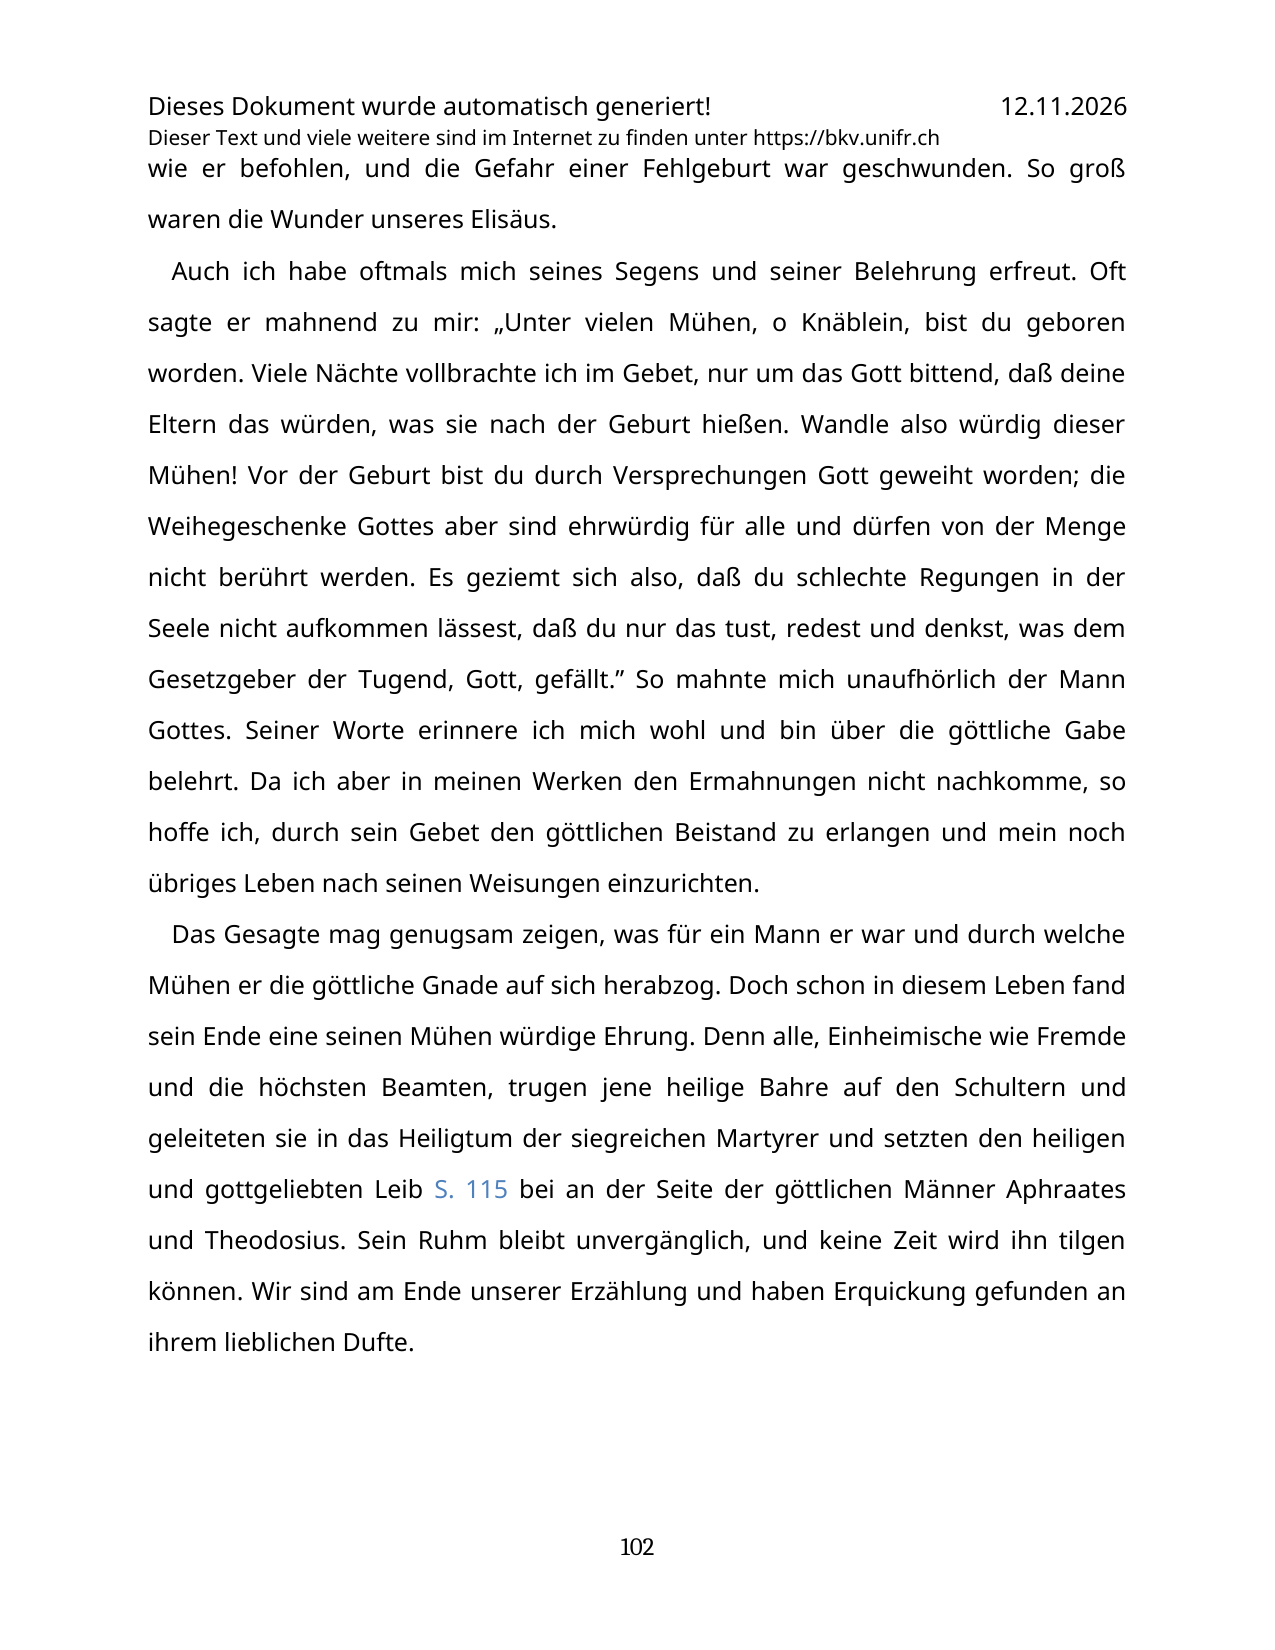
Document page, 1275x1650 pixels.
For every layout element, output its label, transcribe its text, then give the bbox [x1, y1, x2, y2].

text Auch ich habe oftmals mich seines Segens und seiner Belehrung erfreut. Oft sagte er mahnend zu mir: „Unter vielen Mühen, o Knäblein, bist du geboren worden. Viele Nächte vollbrachte ich im Gebet, nur um das Gott bittend, daß deine Eltern das würden, was sie nach der Geburt hießen. Wandle also würdig dieser Mühen! Vor der Geburt bist du durch Versprechungen Gott geweiht worden; die Weihegeschenke Gottes aber sind ehrwürdig für alle und dürfen von der Menge nicht berührt werden. Es geziemt sich also, daß du schlechte Regungen in der Seele nicht aufkommen lässest, daß du nur das tust, redest und denkst, was dem Gesetzgeber der Tugend, Gott, gefällt.” So mahnte mich unaufhörlich der Mann Gottes. Seiner Worte erinnere ich mich wohl und bin über die göttliche Gabe belehrt. Da ich aber in meinen Werken den Ermahnungen nicht nachkomme, so hoffe ich, durch sein Gebet den göttlichen Beistand zu erlangen und mein noch übriges Leben nach seinen Weisungen einzurichten. [148, 253, 1127, 900]
text Das Gesagte mag genugsam zeigen, was für ein Mann er war und durch welche Mühen er die göttliche Gnade auf sich herabzog. Doch schon in diesem Leben fand sein Ende eine seinen Mühen würdige Ehrung. Denn alle, Einheimische wie Fremde und die höchsten Beamten, trugen jene heilige Bahre auf den Schultern und geleiteten sie in das Heiligtum der siegreichen Martyrer und setzten den heiligen und gottgeliebten Leib S. 115 bei an der Seite der göttlichen Männer Aphraates und Theodosius. Sein Ruhm bleibt unvergänglich, und keine Zeit wird ihn tilgen können. Wir sind am Ende unserer Erzählung und haben Erquickung gefunden an ihrem lieblichen Dufte. [148, 917, 1127, 1359]
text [148, 151, 1127, 236]
